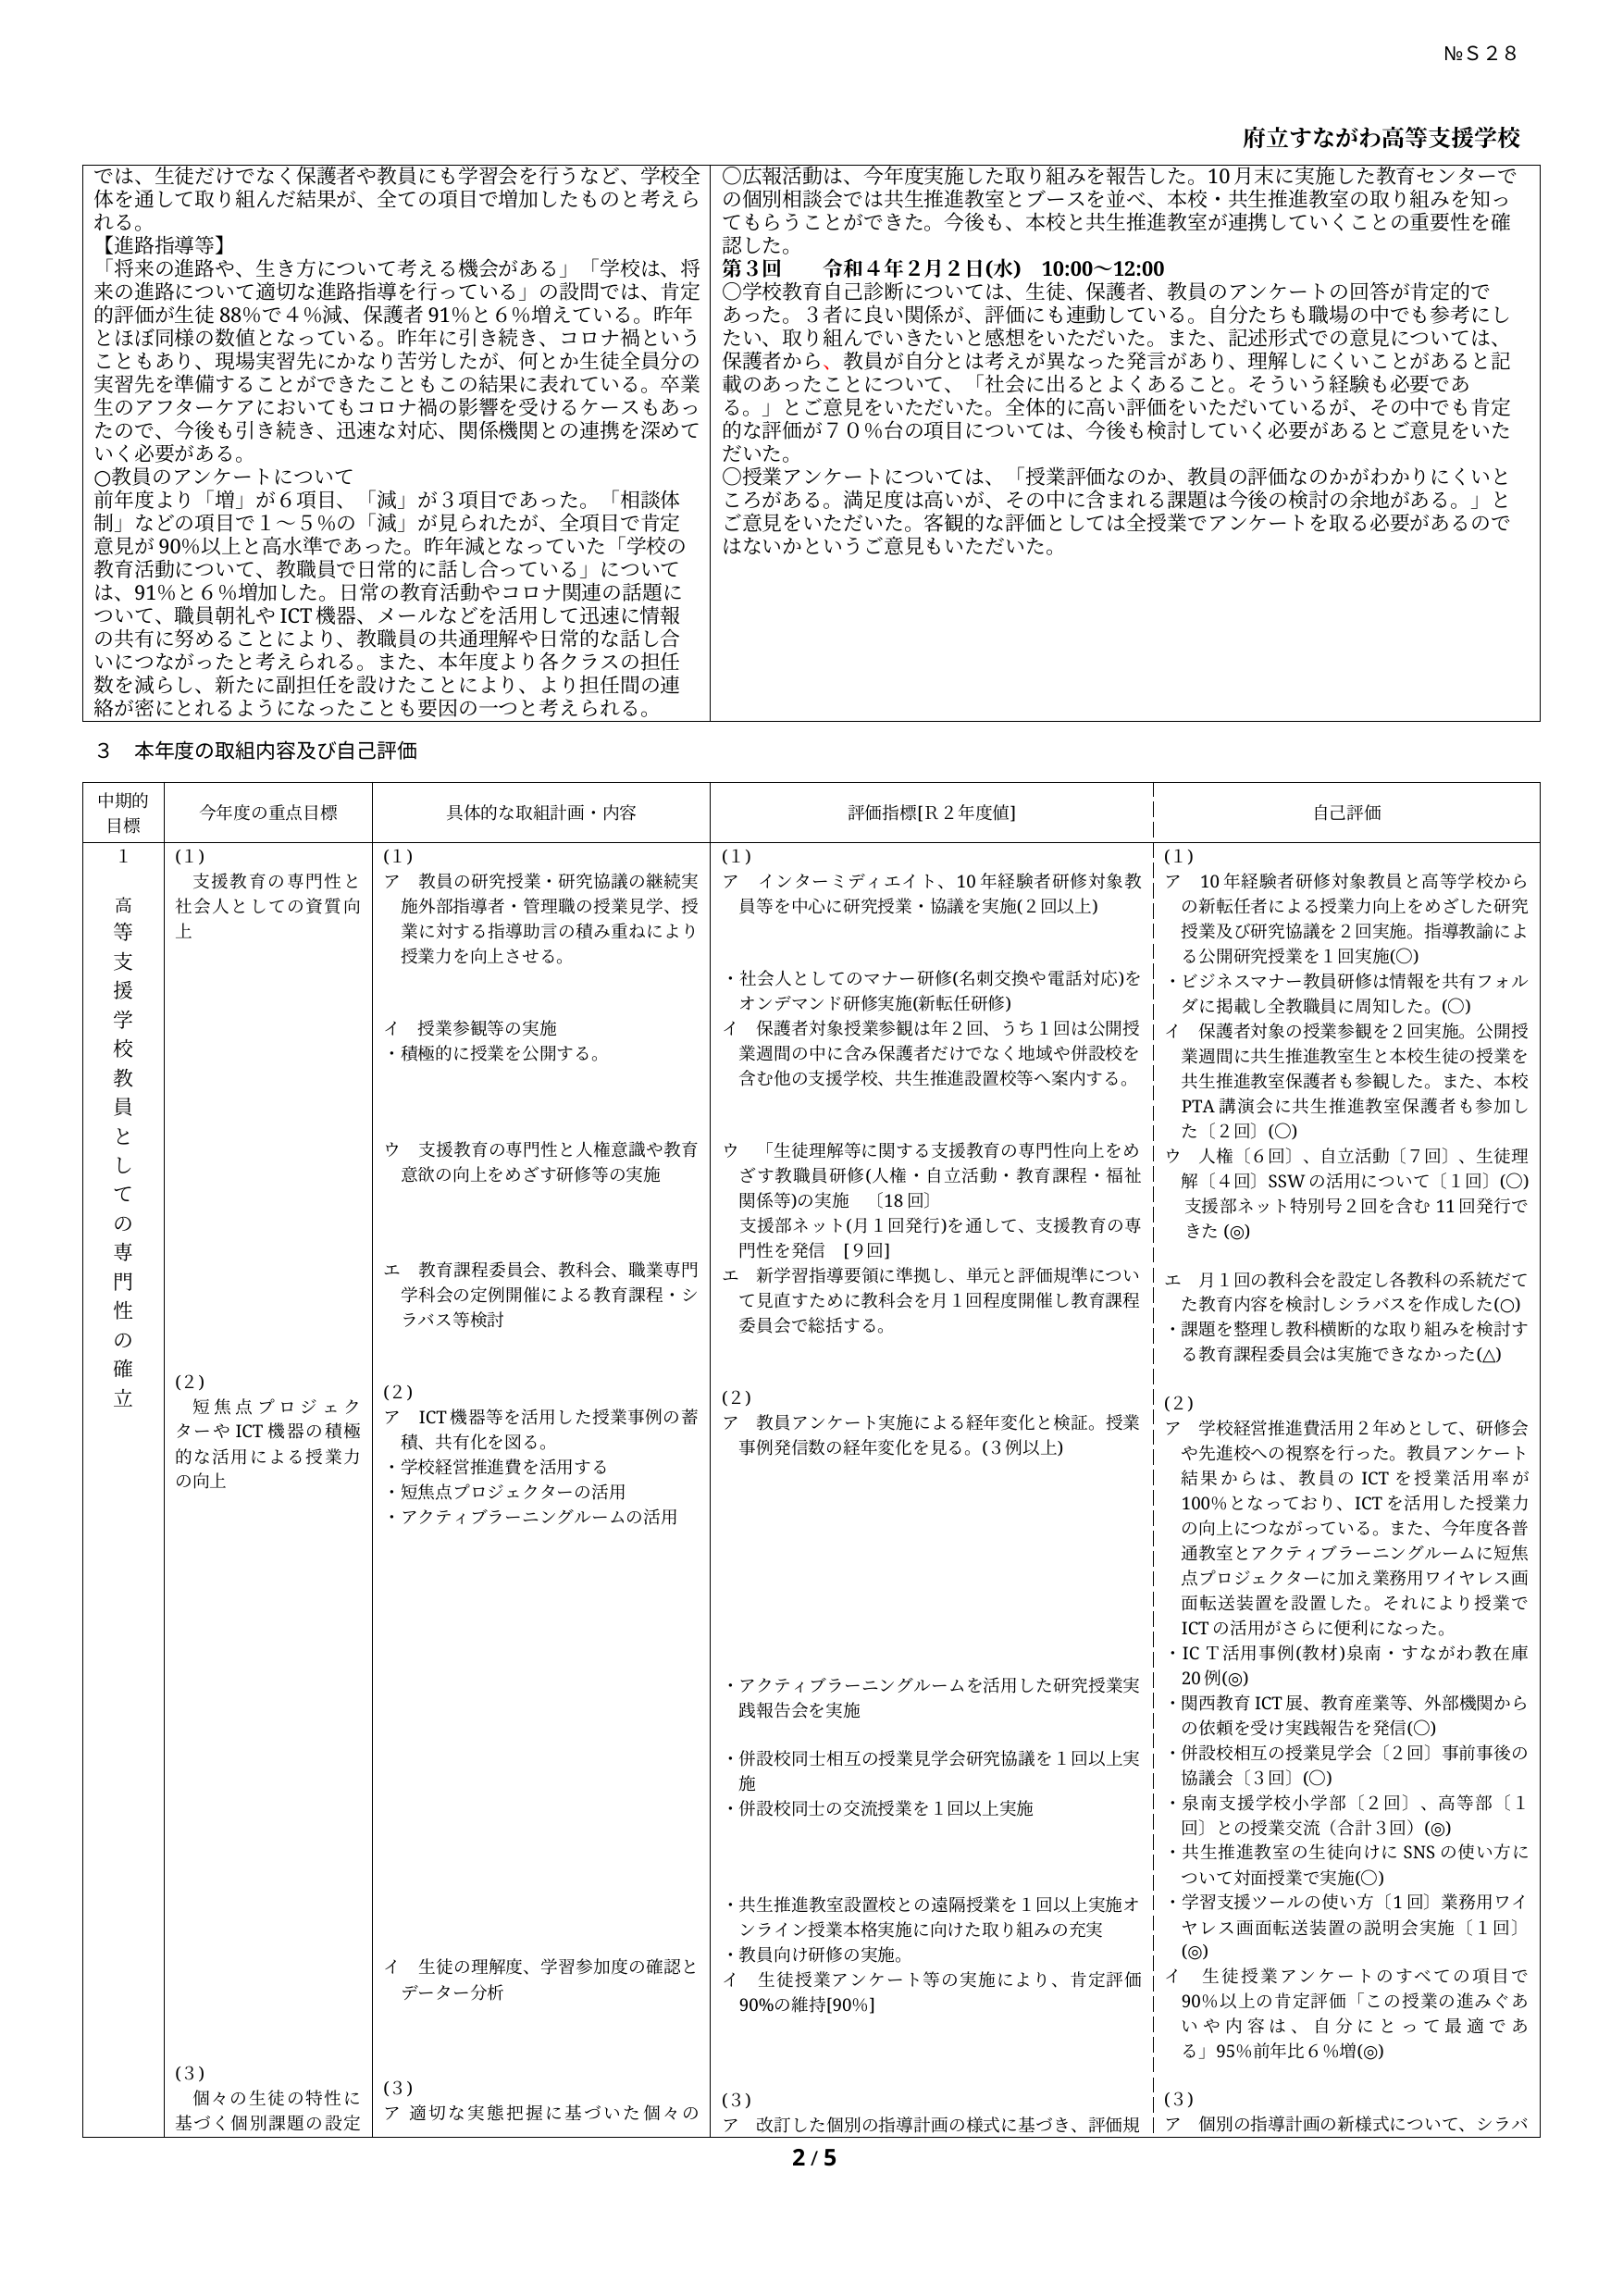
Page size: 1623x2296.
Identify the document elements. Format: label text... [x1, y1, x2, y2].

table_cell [1153, 843, 1540, 2137]
table_cell 中期的 目標 [83, 783, 164, 842]
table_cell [711, 843, 1153, 2137]
table_cell 自己評価 [1153, 783, 1540, 842]
table_cell 具体的な取組計画・内容 [373, 783, 710, 842]
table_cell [83, 843, 164, 2137]
table_cell 今年度の重点目標 [165, 783, 372, 842]
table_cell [83, 166, 710, 721]
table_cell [711, 166, 1540, 721]
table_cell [165, 843, 372, 2137]
table_cell 評価指標[Ｒ２年度値] [711, 783, 1153, 842]
table_cell ３ 本年度の取組内容及び自己評価 [82, 722, 1541, 781]
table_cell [373, 843, 710, 2137]
